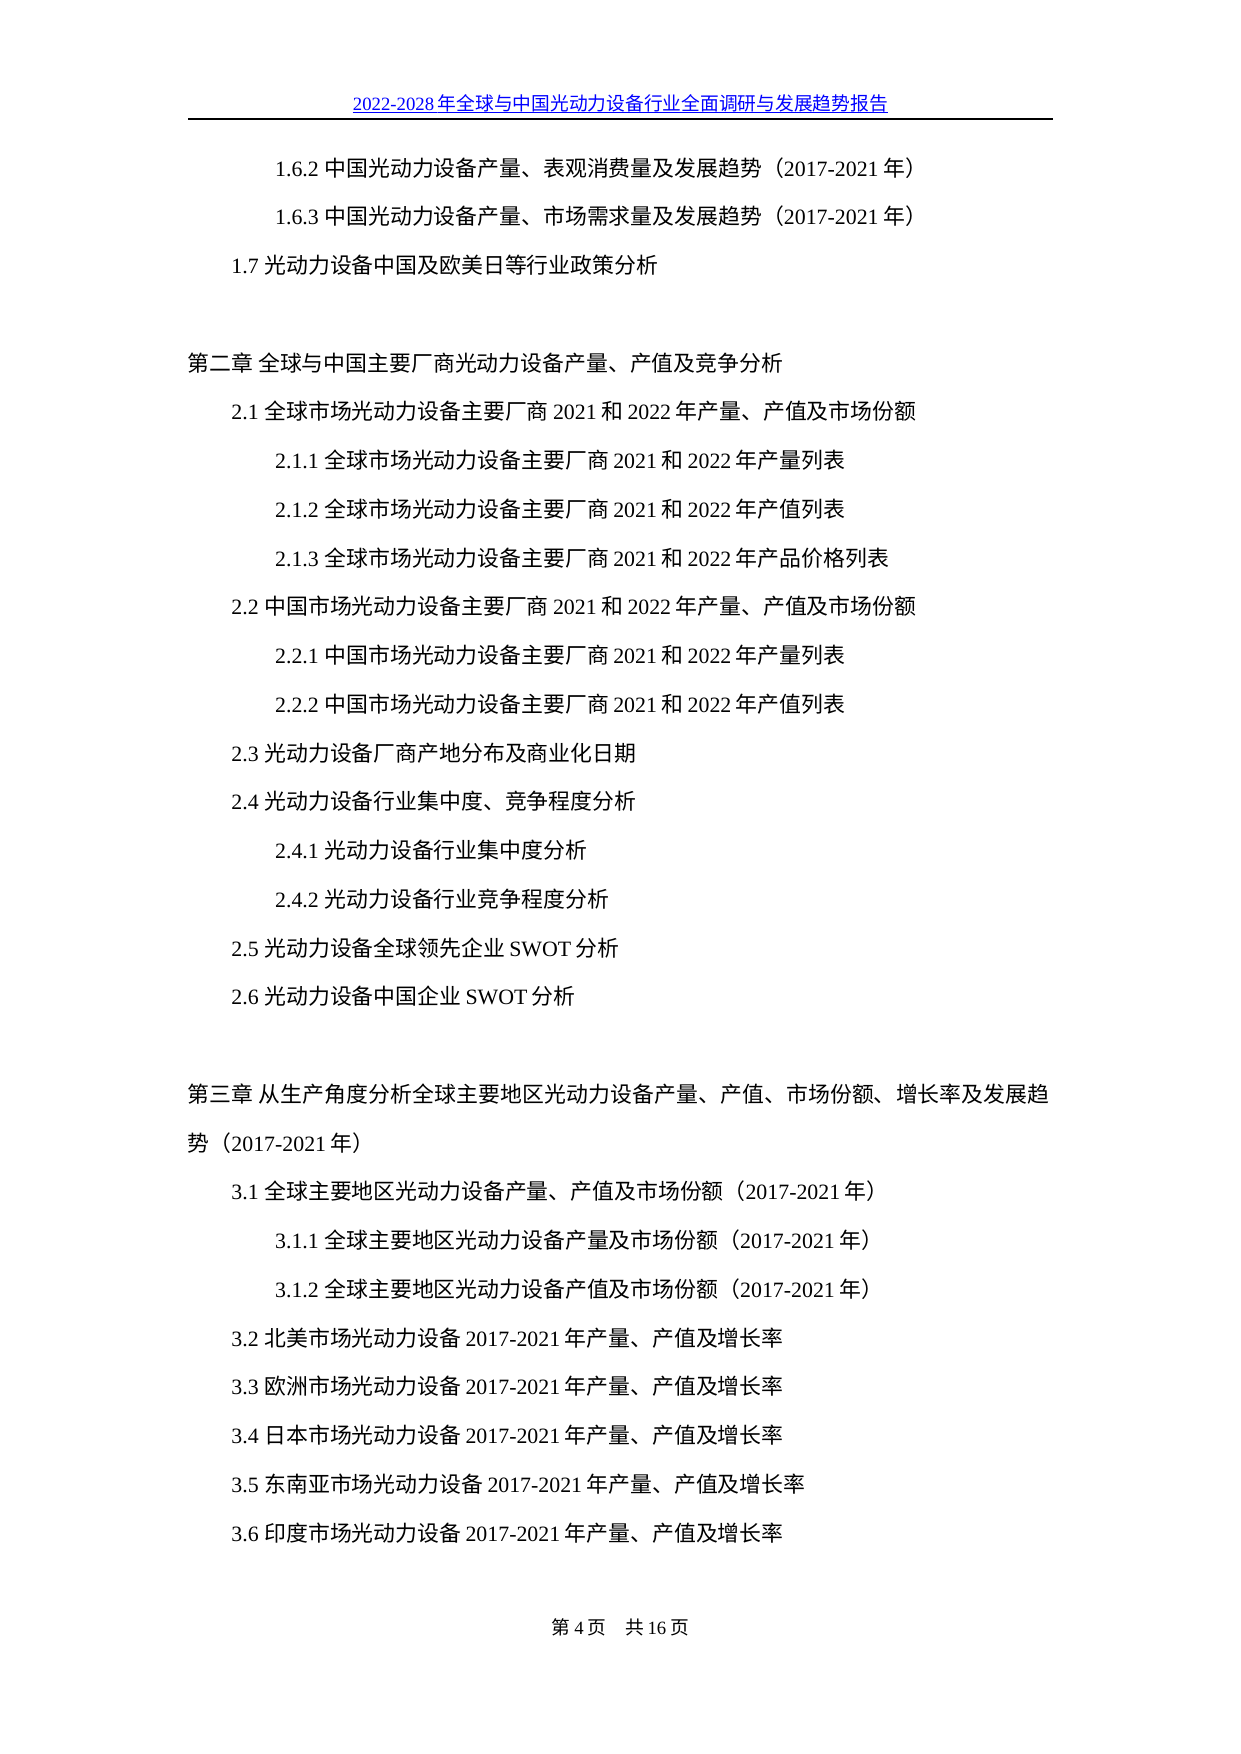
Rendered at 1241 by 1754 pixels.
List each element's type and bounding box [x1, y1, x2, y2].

text [187, 150, 1053, 1548]
